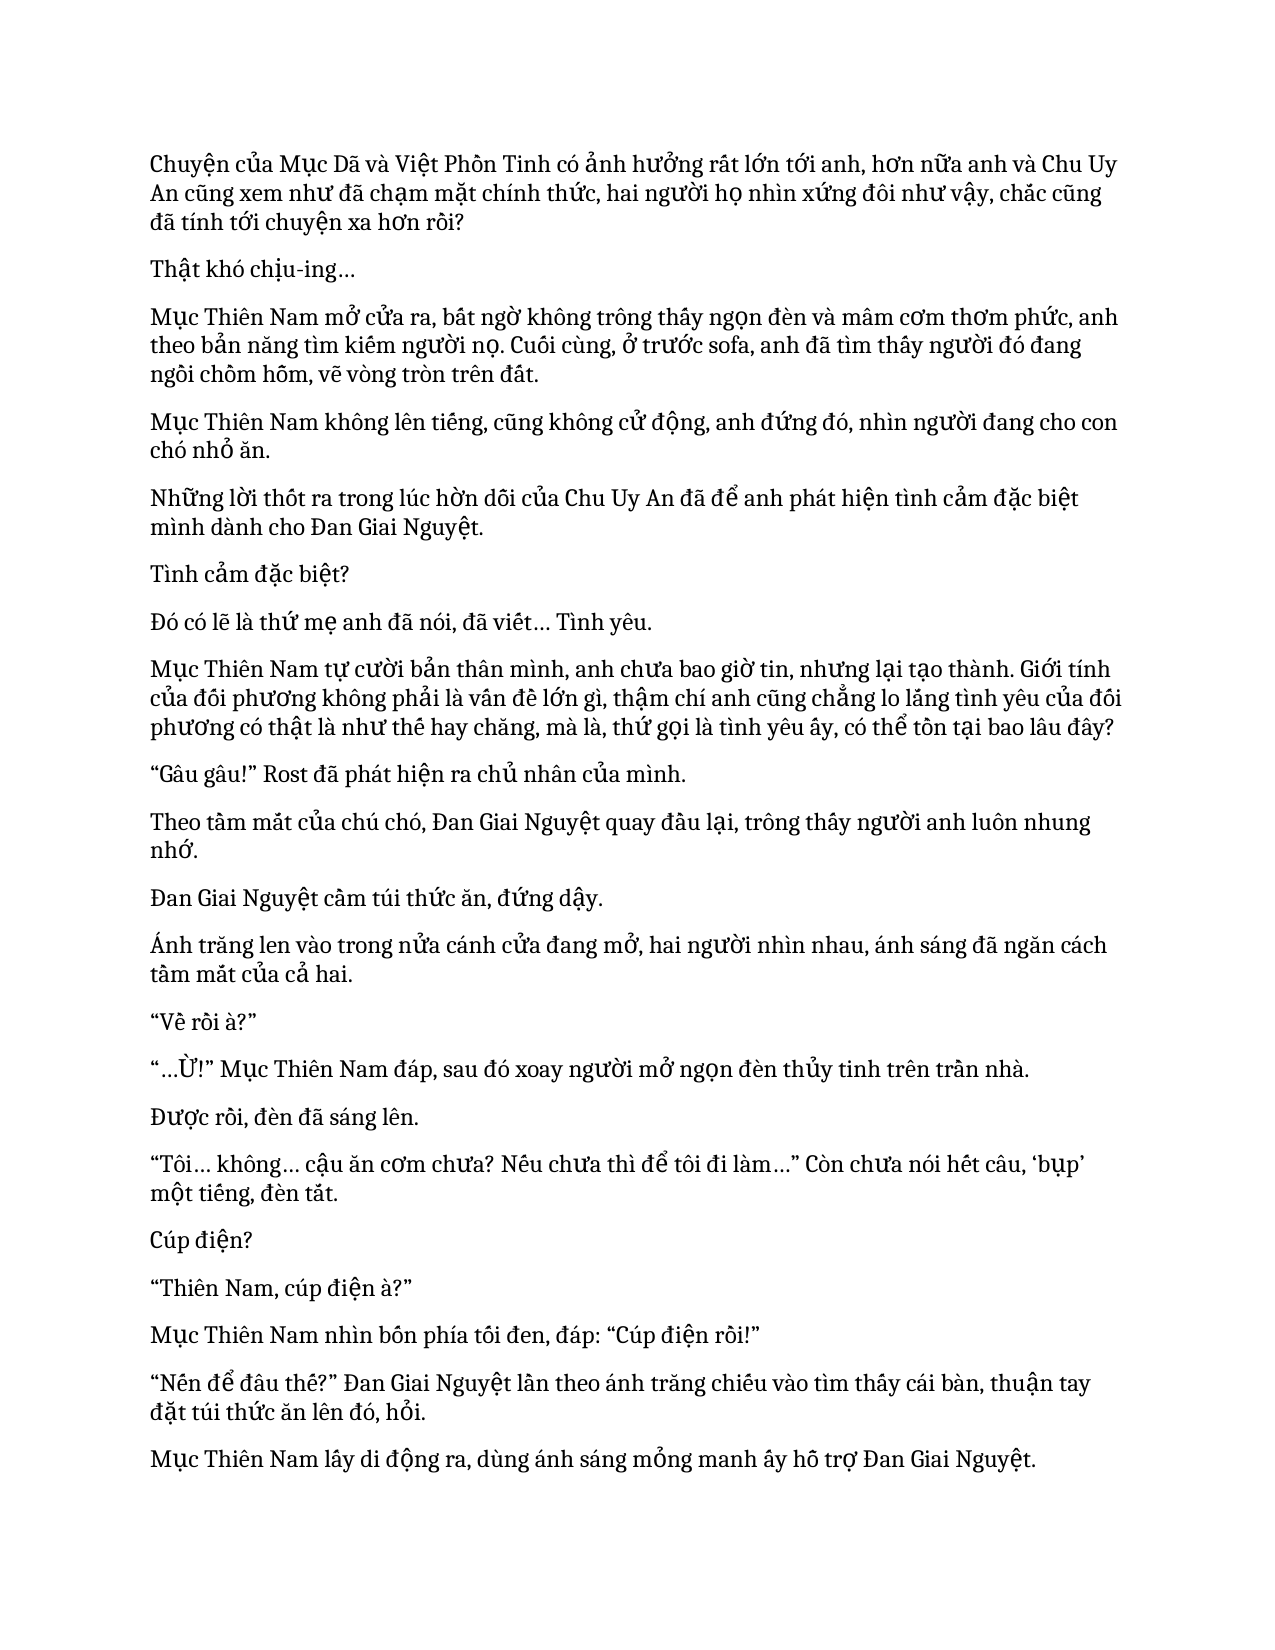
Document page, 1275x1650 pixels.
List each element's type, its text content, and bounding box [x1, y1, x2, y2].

text Mục Thiên Nam lấy di động ra, dùng ánh sáng mỏng manh ấy hỗ trợ Đan Giai Nguyệt. [150, 1445, 1125, 1474]
text Cúp điện? [150, 1226, 1125, 1255]
text “Gâu gâu!” Rost đã phát hiện ra chủ nhân của mình. [150, 760, 1125, 789]
text Ánh trăng len vào trong nửa cánh cửa đang mở, hai người nhìn nhau, ánh sáng đã ngăn cách tầm mắt của cả hai. [150, 931, 1125, 989]
text Đó có lẽ là thứ mẹ anh đã nói, đã viết… Tình yêu. [150, 607, 1125, 636]
text Mục Thiên Nam nhìn bốn phía tối đen, đáp: “Cúp điện rồi!” [150, 1321, 1125, 1350]
text “…Ừ!” Mục Thiên Nam đáp, sau đó xoay người mở ngọn đèn thủy tinh trên trần nhà. [150, 1055, 1125, 1084]
text Chuyện của Mục Dã và Việt Phồn Tinh có ảnh hưởng rất lớn tới anh, hơn nữa anh và Chu Uy An cũng xem như đã chạm mặt chính thức, hai người họ nhìn xứng đôi như vậy, chắc cũng đã tính tới chuyện xa hơn rồi? [150, 150, 1125, 236]
text Được rồi, đèn đã sáng lên. [150, 1102, 1125, 1131]
text Mục Thiên Nam mở cửa ra, bất ngờ không trông thấy ngọn đèn và mâm cơm thơm phức, anh theo bản năng tìm kiếm người nọ. Cuối cùng, ở trước sofa, anh đã tìm thấy người đó đang ngồi chồm hỗm, vẽ vòng tròn trên đất. [150, 302, 1125, 389]
text “Nến để đâu thế?” Đan Giai Nguyệt lần theo ánh trăng chiếu vào tìm thấy cái bàn, thuận tay đặt túi thức ăn lên đó, hỏi. [150, 1369, 1125, 1426]
text Tình cảm đặc biệt? [150, 560, 1125, 589]
text Đan Giai Nguyệt cầm túi thức ăn, đứng dậy. [150, 884, 1125, 912]
text “Về rồi à?” [150, 1007, 1125, 1036]
text Theo tầm mắt của chú chó, Đan Giai Nguyệt quay đầu lại, trông thấy người anh luôn nhung nhớ. [150, 807, 1125, 865]
text Thật khó chịu-ing… [150, 255, 1125, 284]
text “Tôi… không… cậu ăn cơm chưa? Nếu chưa thì để tôi đi làm…” Còn chưa nói hết câu, ‘bụp’ một tiếng, đèn tắt. [150, 1150, 1125, 1207]
text Mục Thiên Nam tự cười bản thân mình, anh chưa bao giờ tin, nhưng lại tạo thành. Giới tính của đối phương không phải là vấn đề lớn gì, thậm chí anh cũng chẳng lo lắng tình yêu của đối phương có thật là như thế hay chăng, mà là, thứ gọi là tình yêu ấy, có thể tồn tại bao lâu đây? [150, 655, 1125, 741]
text “Thiên Nam, cúp điện à?” [150, 1274, 1125, 1302]
text Mục Thiên Nam không lên tiếng, cũng không cử động, anh đứng đó, nhìn người đang cho con chó nhỏ ăn. [150, 407, 1125, 465]
text Những lời thốt ra trong lúc hờn dỗi của Chu Uy An đã để anh phát hiện tình cảm đặc biệt mình dành cho Đan Giai Nguyệt. [150, 484, 1125, 541]
